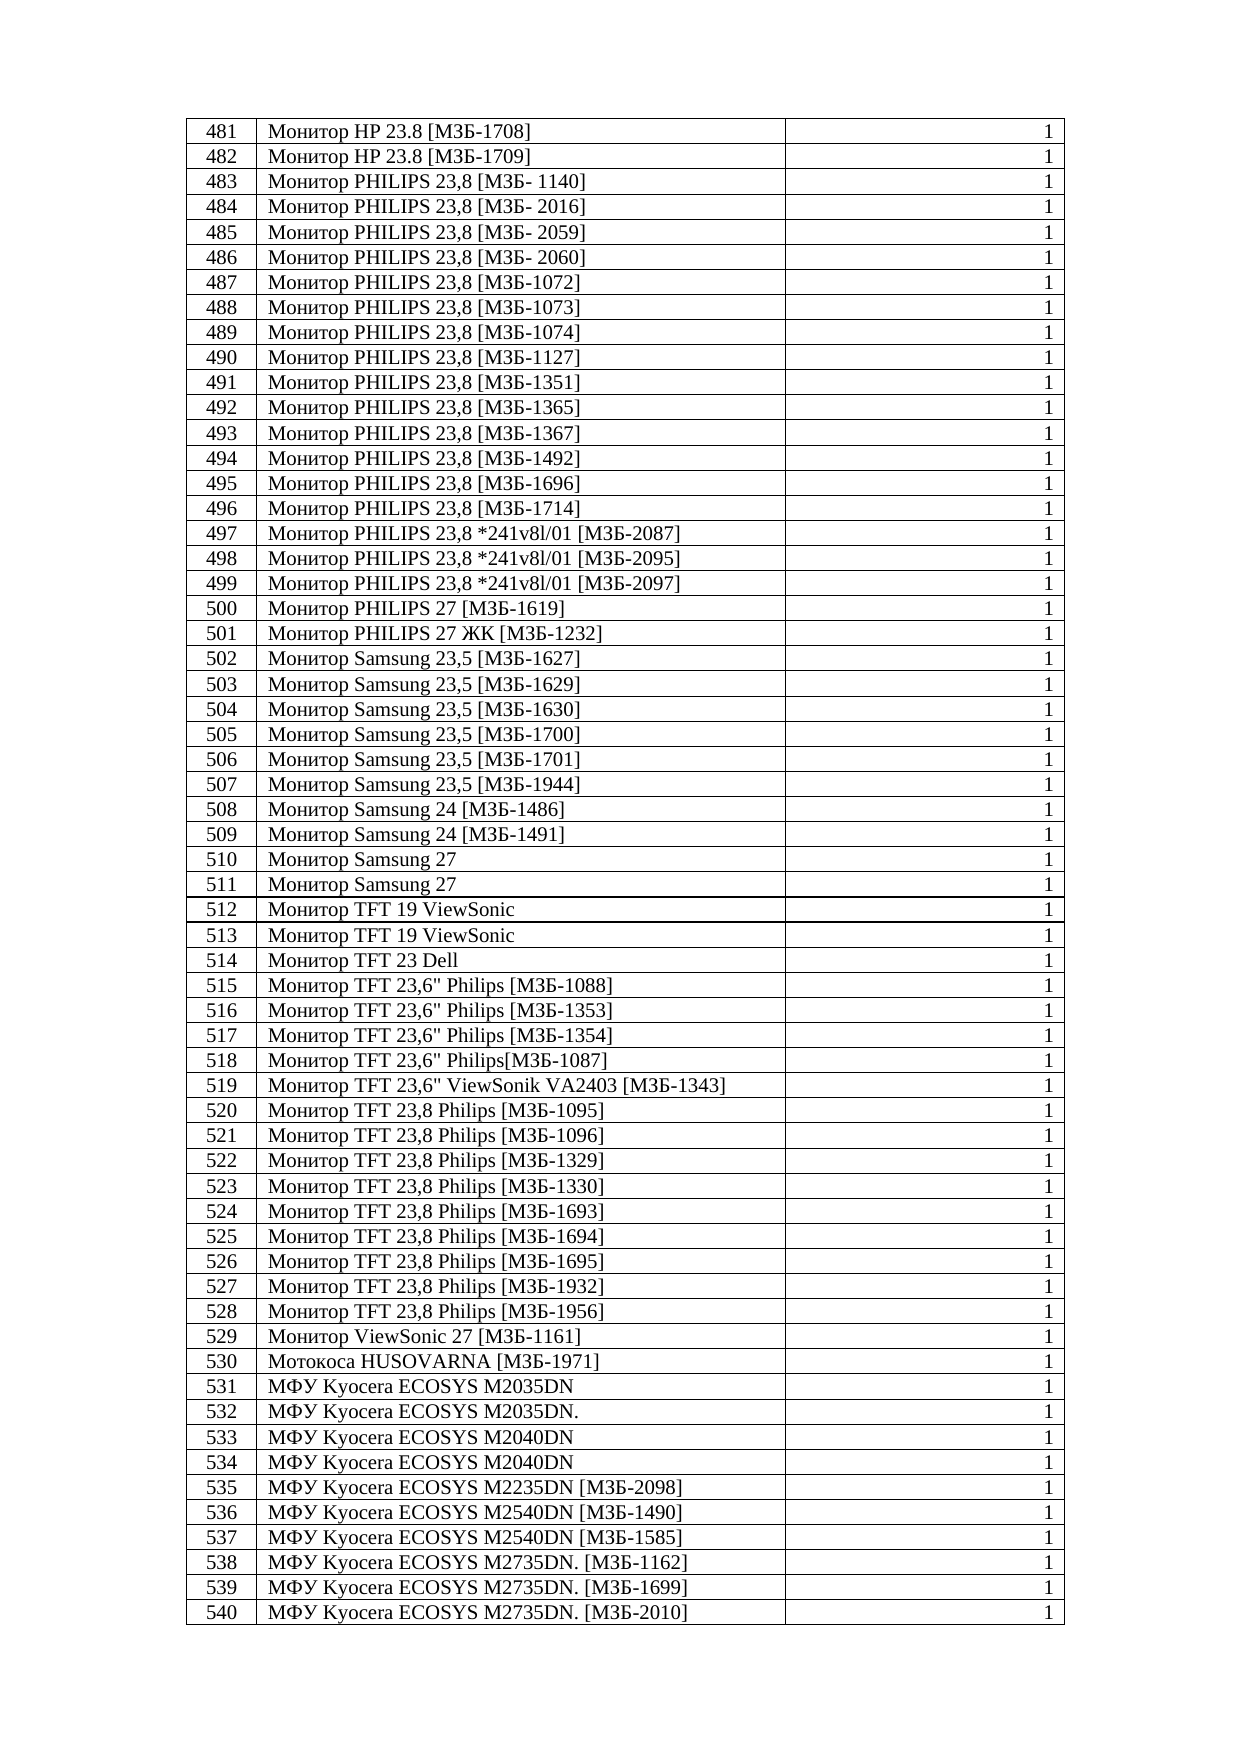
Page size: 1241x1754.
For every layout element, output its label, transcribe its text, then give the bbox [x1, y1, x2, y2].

table_cell 1 [786, 1425, 1064, 1449]
table_cell 1 [786, 797, 1064, 821]
table_cell 491 [187, 370, 256, 394]
table_cell 1 [786, 722, 1064, 746]
table_cell 518 [187, 1048, 256, 1072]
table_cell 496 [187, 496, 256, 520]
table_cell 528 [187, 1299, 256, 1323]
table_cell 1 [786, 220, 1064, 244]
table_cell 1 [786, 1274, 1064, 1298]
table_cell 501 [187, 621, 256, 645]
table_cell 516 [187, 998, 256, 1022]
table_cell 536 [187, 1500, 256, 1524]
table_cell 509 [187, 822, 256, 846]
table_cell 502 [187, 646, 256, 670]
table_cell 1 [786, 847, 1064, 871]
table_cell 503 [187, 671, 256, 696]
table_cell 1 [786, 1123, 1064, 1147]
table_cell Монитор TFT 23,6" Philips [МЗБ-1088] [257, 973, 785, 997]
table_cell 1 [786, 772, 1064, 796]
table_cell Монитор TFT 23,8 Philips [МЗБ-1932] [257, 1274, 785, 1298]
table_cell 517 [187, 1023, 256, 1047]
table_cell Монитор Samsung 23,5 [МЗБ-1944] [257, 772, 785, 796]
table_cell 520 [187, 1098, 256, 1122]
table_cell 1 [786, 948, 1064, 972]
table_cell Монитор Samsung 24 [МЗБ-1486] [257, 797, 785, 821]
table_cell МФУ Kyocera ECOSYS M2735DN. [МЗБ-2010] [257, 1600, 785, 1624]
table_cell 1 [786, 596, 1064, 620]
table_cell Монитор Samsung 23,5 [МЗБ-1701] [257, 747, 785, 771]
table_cell Монитор PHILIPS 23,8 [МЗБ-1074] [257, 320, 785, 344]
table_cell 1 [786, 320, 1064, 344]
table_cell 484 [187, 195, 256, 218]
table_cell 1 [786, 1349, 1064, 1373]
table_cell Монитор PHILIPS 23,8 [МЗБ-1367] [257, 420, 785, 444]
table_cell 1 [786, 1174, 1064, 1198]
table_cell МФУ Kyocera ECOSYS M2035DN [257, 1374, 785, 1398]
table_cell Монитор PHILIPS 23,8 *241v8l/01 [МЗБ-2095] [257, 546, 785, 570]
table_cell 504 [187, 697, 256, 721]
table_cell 1 [786, 169, 1064, 193]
table_cell Монитор PHILIPS 23,8 [МЗБ- 2016] [257, 195, 785, 218]
table_cell 1 [786, 1073, 1064, 1097]
table_cell 1 [786, 1224, 1064, 1248]
table_cell МФУ Kyocera ECOSYS M2735DN. [МЗБ-1699] [257, 1575, 785, 1599]
table_cell 540 [187, 1600, 256, 1624]
table_cell МФУ Kyocera ECOSYS M2540DN [МЗБ-1585] [257, 1525, 785, 1549]
table_cell 1 [786, 1048, 1064, 1072]
table_cell 1 [786, 245, 1064, 269]
table_cell 524 [187, 1199, 256, 1223]
table_cell МФУ Kyocera ECOSYS M2035DN. [257, 1400, 785, 1423]
table_cell 1 [786, 571, 1064, 595]
table_cell Монитор TFT 23,8 Philips [МЗБ-1694] [257, 1224, 785, 1248]
table_cell 1 [786, 446, 1064, 469]
table_cell Монитор TFT 23,8 Philips [МЗБ-1330] [257, 1174, 785, 1198]
table_cell Монитор HP 23.8 [МЗБ-1709] [257, 144, 785, 168]
table_cell Монитор PHILIPS 23,8 [МЗБ-1696] [257, 471, 785, 495]
table_cell Монитор TFT 23,8 Philips [МЗБ-1956] [257, 1299, 785, 1323]
table_cell 527 [187, 1274, 256, 1298]
table_cell 1 [786, 923, 1064, 947]
table_cell 513 [187, 923, 256, 947]
table_cell 493 [187, 420, 256, 444]
table_cell Монитор Samsung 24 [МЗБ-1491] [257, 822, 785, 846]
table_cell 1 [786, 1550, 1064, 1574]
table_cell 1 [786, 195, 1064, 218]
table_cell 499 [187, 571, 256, 595]
table_cell 498 [187, 546, 256, 570]
table_cell 495 [187, 471, 256, 495]
table_cell Монитор PHILIPS 23,8 [МЗБ-1127] [257, 345, 785, 369]
table_cell 514 [187, 948, 256, 972]
table_cell 506 [187, 747, 256, 771]
table_cell 508 [187, 797, 256, 821]
table_cell 483 [187, 169, 256, 193]
table_cell 1 [786, 671, 1064, 696]
table_cell Монитор Samsung 23,5 [МЗБ-1627] [257, 646, 785, 670]
table_cell МФУ Kyocera ECOSYS M2735DN. [МЗБ-1162] [257, 1550, 785, 1574]
table_cell Монитор TFT 23,8 Philips [МЗБ-1329] [257, 1149, 785, 1172]
table_cell 1 [786, 973, 1064, 997]
table_cell Монитор TFT 19 ViewSonic [257, 898, 785, 921]
table_cell 1 [786, 1525, 1064, 1549]
table_cell Монитор PHILIPS 23,8 *241v8l/01 [МЗБ-2097] [257, 571, 785, 595]
table_cell 526 [187, 1249, 256, 1273]
table_cell 1 [786, 471, 1064, 495]
table_cell 486 [187, 245, 256, 269]
table_cell 1 [786, 697, 1064, 721]
table_cell 485 [187, 220, 256, 244]
table_cell 1 [786, 1575, 1064, 1599]
table_cell 533 [187, 1425, 256, 1449]
table_cell Монитор PHILIPS 23,8 [МЗБ- 2060] [257, 245, 785, 269]
table_cell Монитор TFT 23,8 Philips [МЗБ-1693] [257, 1199, 785, 1223]
table_cell Монитор TFT 23,8 Philips [МЗБ-1096] [257, 1123, 785, 1147]
table_cell Монитор PHILIPS 23,8 [МЗБ-1072] [257, 270, 785, 294]
table_cell Монитор PHILIPS 23,8 [МЗБ- 2059] [257, 220, 785, 244]
table_cell 538 [187, 1550, 256, 1574]
table_cell Монитор PHILIPS 23,8 [МЗБ- 1140] [257, 169, 785, 193]
table_cell Монитор TFT 23,6" Philips[МЗБ-1087] [257, 1048, 785, 1072]
table_cell 487 [187, 270, 256, 294]
table_cell 1 [786, 420, 1064, 444]
table_cell 1 [786, 747, 1064, 771]
table_cell Монитор PHILIPS 27 ЖК [МЗБ-1232] [257, 621, 785, 645]
table_cell 1 [786, 370, 1064, 394]
table_cell 1 [786, 521, 1064, 545]
table_cell Монитор PHILIPS 27 [МЗБ-1619] [257, 596, 785, 620]
table_cell 1 [786, 1199, 1064, 1223]
table_cell 492 [187, 395, 256, 419]
table_cell 523 [187, 1174, 256, 1198]
table_cell 497 [187, 521, 256, 545]
table_cell 1 [786, 270, 1064, 294]
table_cell 1 [786, 621, 1064, 645]
table_cell 532 [187, 1400, 256, 1423]
table_cell Монитор Samsung 27 [257, 872, 785, 896]
table_cell Монитор HP 23.8 [МЗБ-1708] [257, 119, 785, 143]
table_cell 1 [786, 898, 1064, 921]
table_cell 531 [187, 1374, 256, 1398]
table_cell 537 [187, 1525, 256, 1549]
table_cell 481 [187, 119, 256, 143]
table_cell 1 [786, 822, 1064, 846]
table_cell 1 [786, 1450, 1064, 1474]
table_cell 1 [786, 1374, 1064, 1398]
table_cell 525 [187, 1224, 256, 1248]
table_cell Монитор Samsung 23,5 [МЗБ-1630] [257, 697, 785, 721]
table_cell 1 [786, 1324, 1064, 1348]
table_cell 1 [786, 119, 1064, 143]
table_cell 1 [786, 295, 1064, 319]
table_cell 1 [786, 1600, 1064, 1624]
table_cell МФУ Kyocera ECOSYS M2235DN [МЗБ-2098] [257, 1475, 785, 1499]
table_cell 1 [786, 998, 1064, 1022]
table_cell Монитор TFT 19 ViewSonic [257, 923, 785, 947]
table_cell 539 [187, 1575, 256, 1599]
table_cell 507 [187, 772, 256, 796]
table_cell Монитор TFT 23,8 Philips [МЗБ-1095] [257, 1098, 785, 1122]
table_cell 500 [187, 596, 256, 620]
table_cell Монитор PHILIPS 23,8 [МЗБ-1365] [257, 395, 785, 419]
table_cell 1 [786, 395, 1064, 419]
table_cell 510 [187, 847, 256, 871]
table_cell Монитор PHILIPS 23,8 [МЗБ-1073] [257, 295, 785, 319]
table_cell МФУ Kyocera ECOSYS M2540DN [МЗБ-1490] [257, 1500, 785, 1524]
table_cell 529 [187, 1324, 256, 1348]
table_cell Монитор TFT 23,6" Philips [МЗБ-1353] [257, 998, 785, 1022]
table_cell 530 [187, 1349, 256, 1373]
table_cell 1 [786, 1475, 1064, 1499]
table_cell Монитор Samsung 23,5 [МЗБ-1700] [257, 722, 785, 746]
table_cell 522 [187, 1149, 256, 1172]
table_cell 1 [786, 1400, 1064, 1423]
table_cell 488 [187, 295, 256, 319]
table_cell 535 [187, 1475, 256, 1499]
table_cell 534 [187, 1450, 256, 1474]
table_cell Монитор PHILIPS 23,8 [МЗБ-1492] [257, 446, 785, 469]
table_cell 1 [786, 1249, 1064, 1273]
table_cell Монитор PHILIPS 23,8 [МЗБ-1714] [257, 496, 785, 520]
table_cell МФУ Kyocera ECOSYS M2040DN [257, 1450, 785, 1474]
table_cell Монитор TFT 23,6" Philips [МЗБ-1354] [257, 1023, 785, 1047]
table_cell 1 [786, 496, 1064, 520]
table_cell 1 [786, 1098, 1064, 1122]
table_cell Монитор PHILIPS 23,8 [МЗБ-1351] [257, 370, 785, 394]
table_cell Монитор TFT 23,6" ViewSonik VA2403 [МЗБ-1343] [257, 1073, 785, 1097]
table_cell 521 [187, 1123, 256, 1147]
table_cell 1 [786, 646, 1064, 670]
table_cell 1 [786, 872, 1064, 896]
table_cell Монитор TFT 23 Dell [257, 948, 785, 972]
table_cell 490 [187, 345, 256, 369]
table_cell 1 [786, 1023, 1064, 1047]
table_cell 1 [786, 1299, 1064, 1323]
table_cell 1 [786, 345, 1064, 369]
table_cell 511 [187, 872, 256, 896]
table_cell Монитор ViewSonic 27 [МЗБ-1161] [257, 1324, 785, 1348]
table_cell 494 [187, 446, 256, 469]
table_cell 489 [187, 320, 256, 344]
table_cell 1 [786, 1149, 1064, 1172]
table_cell 1 [786, 1500, 1064, 1524]
table_cell 1 [786, 546, 1064, 570]
table_cell Монитор TFT 23,8 Philips [МЗБ-1695] [257, 1249, 785, 1273]
table_cell Монитор Samsung 27 [257, 847, 785, 871]
table_cell 482 [187, 144, 256, 168]
table_cell Мотокоса HUSOVARNA [МЗБ-1971] [257, 1349, 785, 1373]
table_cell 512 [187, 898, 256, 921]
table_cell 1 [786, 144, 1064, 168]
table_cell 505 [187, 722, 256, 746]
table_cell Монитор PHILIPS 23,8 *241v8l/01 [МЗБ-2087] [257, 521, 785, 545]
table_cell 515 [187, 973, 256, 997]
table_cell 519 [187, 1073, 256, 1097]
table_cell Монитор Samsung 23,5 [МЗБ-1629] [257, 671, 785, 696]
table_cell МФУ Kyocera ECOSYS M2040DN [257, 1425, 785, 1449]
